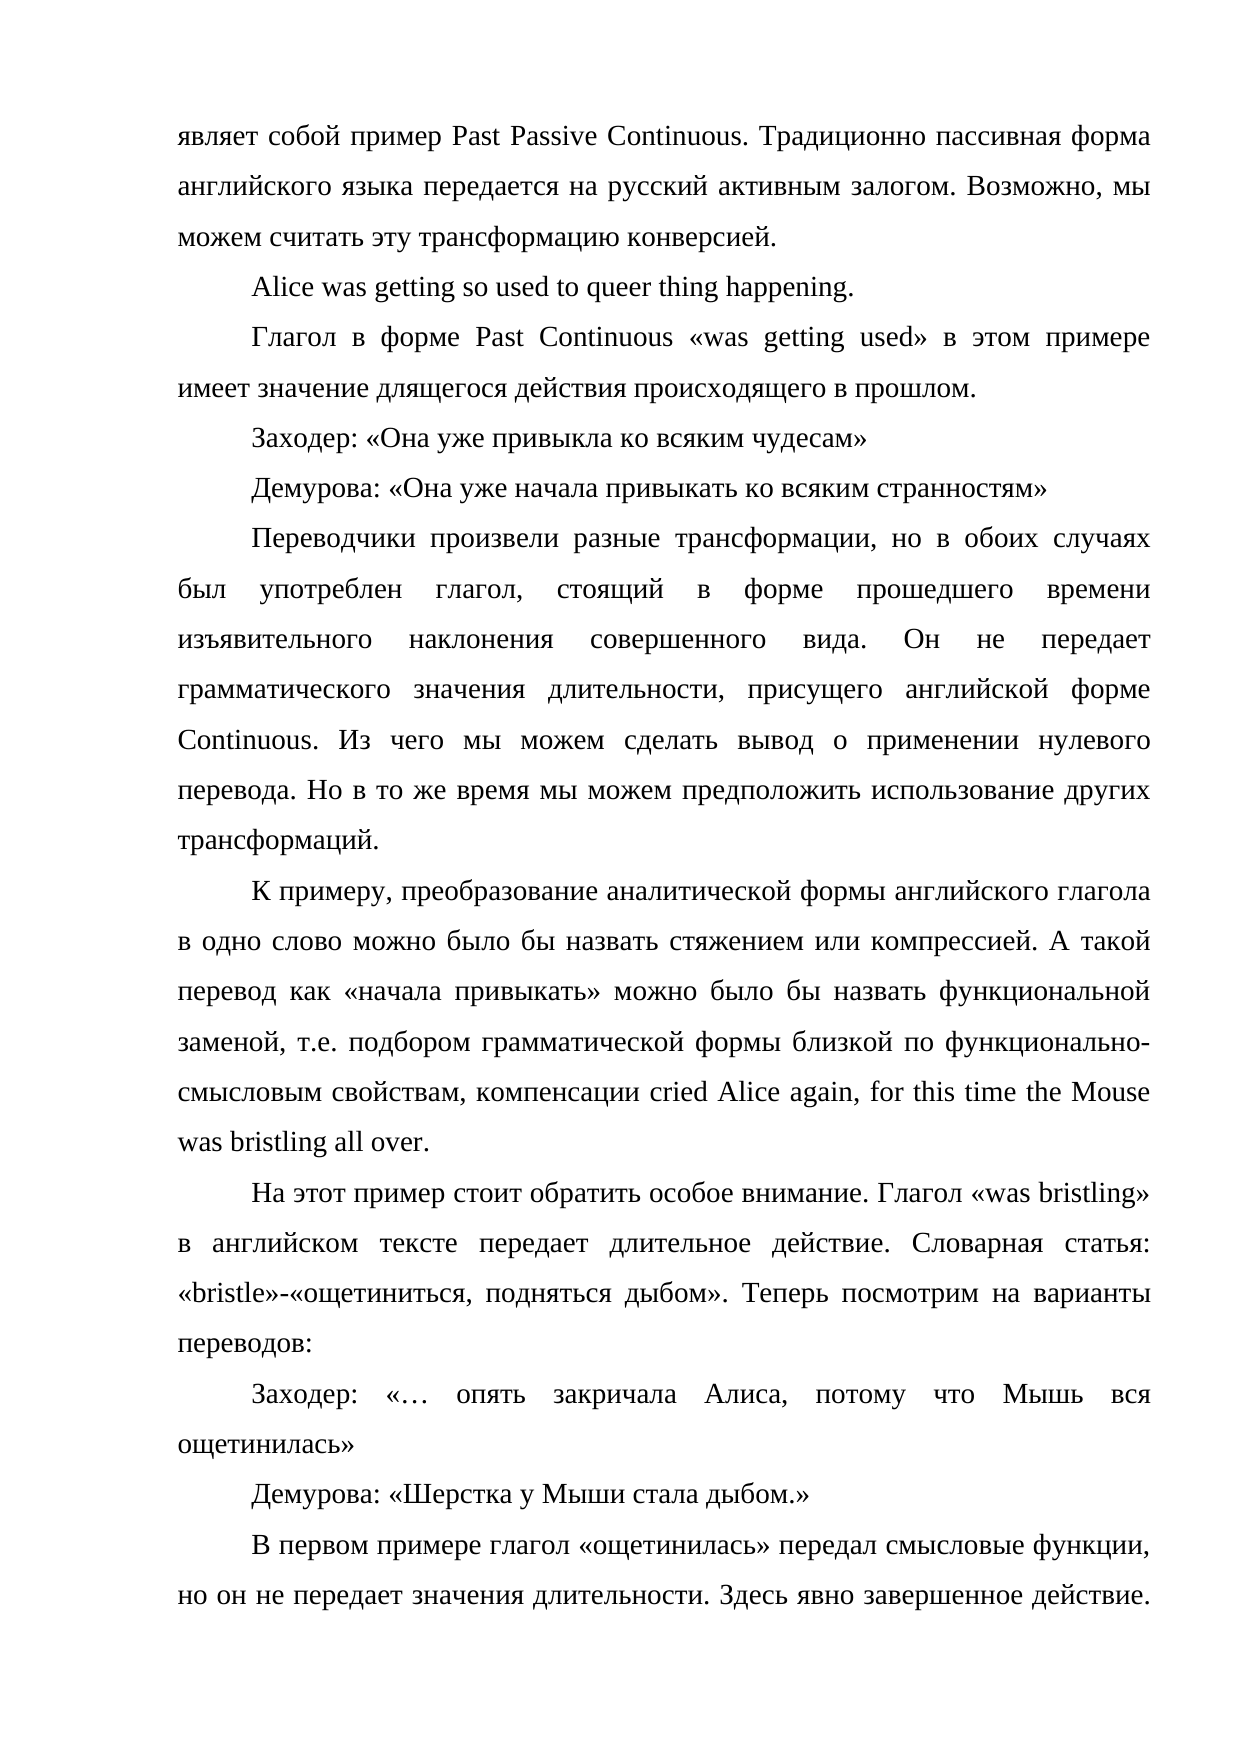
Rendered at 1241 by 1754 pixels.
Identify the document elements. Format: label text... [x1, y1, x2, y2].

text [177, 118, 1152, 252]
text Переводчики произвели разные трансформации, но в обоих случаях был употреблен глагол, стоящий в форме прошедшего времени изъявительного наклонения совершенного вида. Он не передает грамматического значения длительности, присущего английской форме Continuous. Из чего мы можем сделать вывод о применении нулевого перевода. Но в то же время мы можем предположить использование других трансформаций. [177, 521, 1152, 856]
text Alice was getting so used to queer thing happening. [177, 269, 1152, 303]
text Демурова: «Шерстка у Мыши стала дыбом.» [177, 1477, 1152, 1510]
text Заходер: «Она уже привыкла ко всяким чудесам» [177, 420, 1152, 453]
text К примеру, преобразование аналитической формы английского глагола в одно слово можно было бы назвать стяжением или компрессией. А такой перевод как «начала привыкать» можно было бы назвать функциональной заменой, т.е. подбором грамматической формы близкой по функционально-смысловым свойствам, компенсации cried Alice again, for this time the Mouse was bristling all over. [177, 873, 1152, 1158]
text Заходер: «… опять закричала Алиса, потому что Мышь вся ощетинилась» [177, 1376, 1152, 1460]
text Демурова: «Она уже начала привыкать ко всяким странностям» [177, 470, 1152, 504]
text Глагол в форме Past Continuous «was getting used» в этом примере имеет значение длящегося действия происходящего в прошлом. [177, 319, 1152, 403]
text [177, 1527, 1152, 1611]
text На этот пример стоит обратить особое внимание. Глагол «was bristling» в английском тексте передает длительное действие. Словарная статья: «bristle»-«ощетиниться, подняться дыбом». Теперь посмотрим на варианты переводов: [177, 1175, 1152, 1359]
